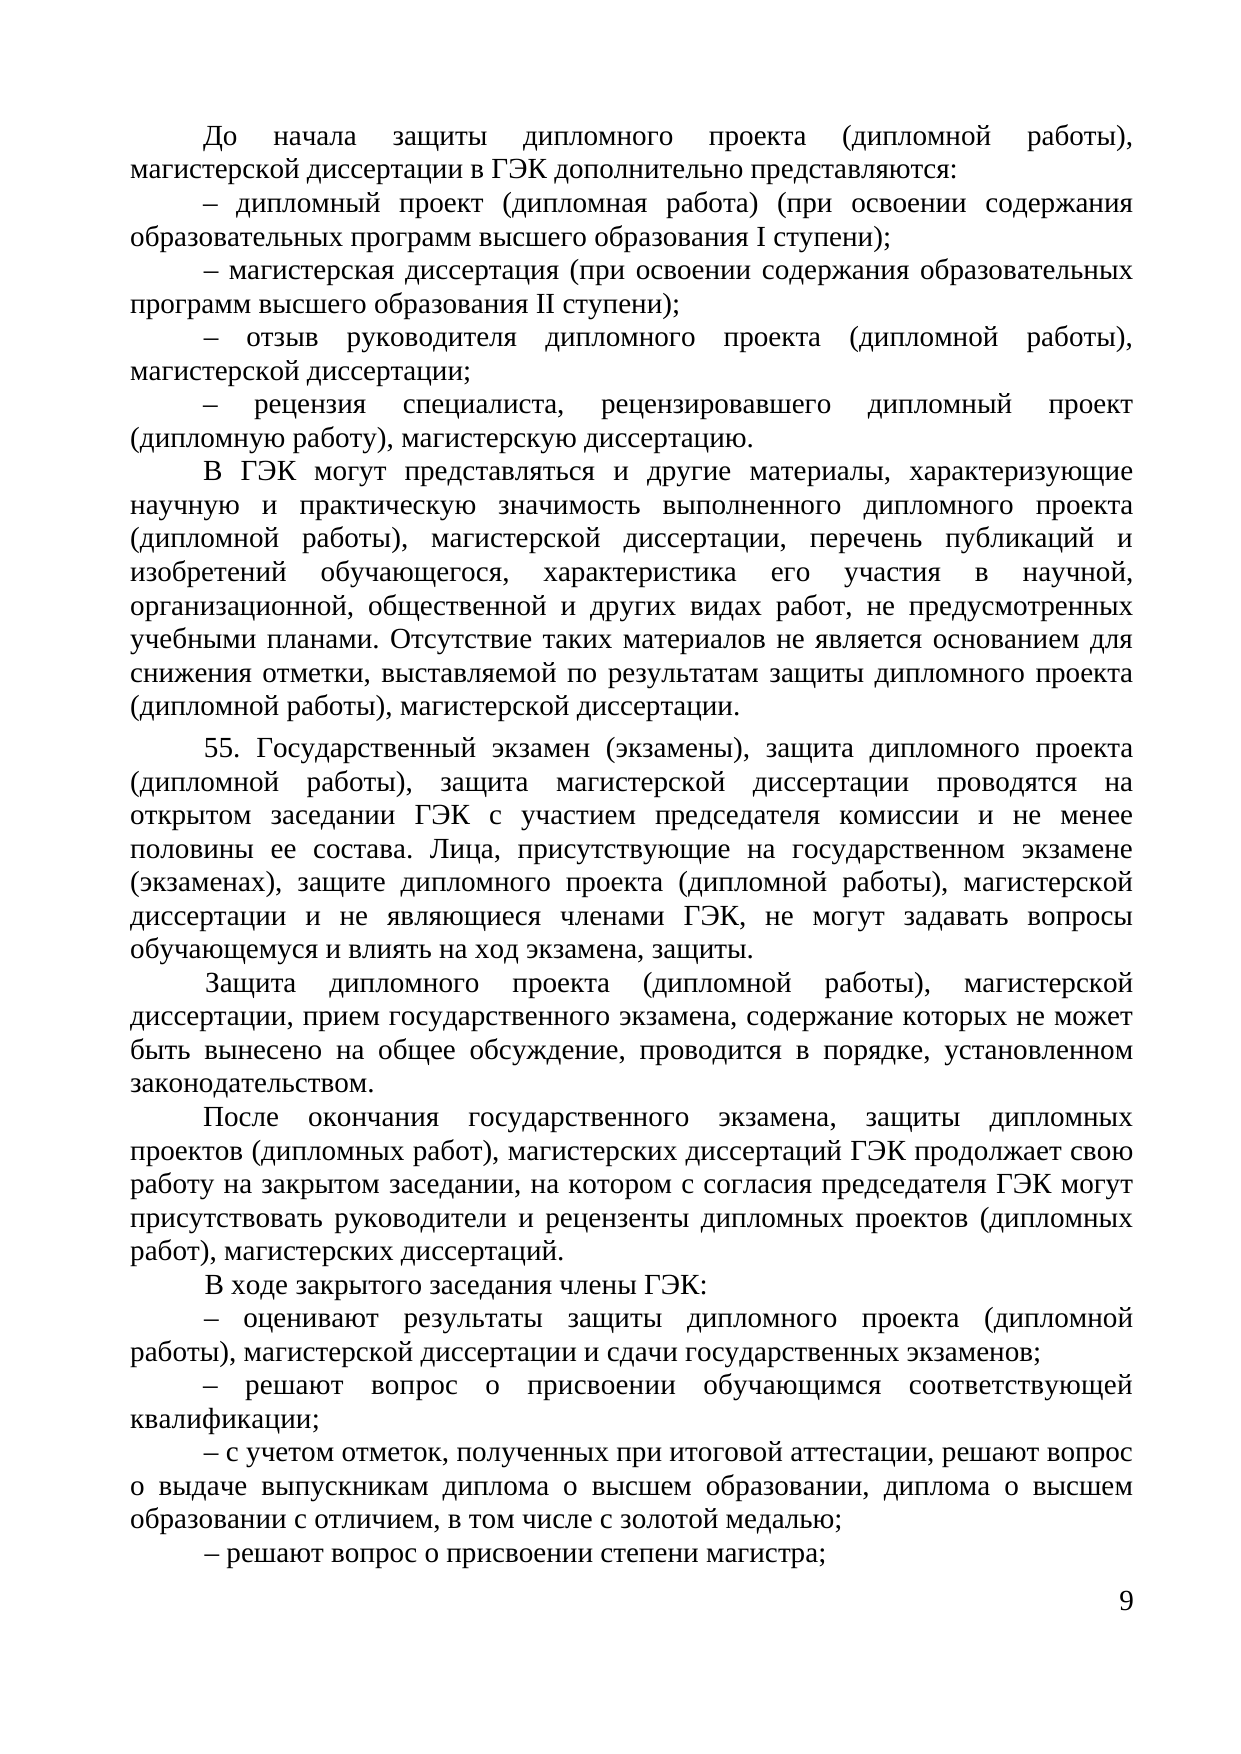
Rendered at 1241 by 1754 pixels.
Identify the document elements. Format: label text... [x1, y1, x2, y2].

text – рецензия специалиста, рецензировавшего дипломный проект (дипломную работу), магистерскую диссертацию. [130, 386, 1134, 453]
text В ГЭК могут представляться и другие материалы, характеризующие научную и практическую значимость выполненного дипломного проекта (дипломной работы), магистерской диссертации, перечень публикаций и изобретений обучающегося, характеристика его участия в научной, организационной, общественной и других видах работ, не предусмотренных учебными планами. Отсутствие таких материалов не является основанием для снижения отметки, выставляемой по результатам защиты дипломного проекта (дипломной работы), магистерской диссертации. [130, 453, 1134, 722]
text – дипломный проект (дипломная работа) (при освоении содержания образовательных программ высшего образования I ступени); [130, 185, 1134, 252]
text – магистерская диссертация (при освоении содержания образовательных программ высшего образования II ступени); [130, 252, 1134, 319]
text – отзыв руководителя дипломного проекта (дипломной работы), магистерской диссертации; [130, 319, 1134, 386]
text – решают вопрос о присвоении степени магистра; [204, 1535, 1134, 1569]
text 55. Государственный экзамен (экзамены), защита дипломного проекта (дипломной работы), защита магистерской диссертации проводятся на открытом заседании ГЭК с участием председателя комиссии и не менее половины ее состава. Лица, присутствующие на государственном экзамене (экзаменах), защите дипломного проекта (дипломной работы), магистерской диссертации и не являющиеся членами ГЭК, не могут задавать вопросы обучающемуся и влиять на ход экзамена, защиты. [130, 730, 1134, 965]
text До начала защиты дипломного проекта (дипломной работы), магистерской диссертации в ГЭК дополнительно представляются: [130, 118, 1134, 185]
text – решают вопрос о присвоении обучающимся соответствующей квалификации; [130, 1367, 1134, 1434]
text Защита дипломного проекта (дипломной работы), магистерской диссертации, прием государственного экзамена, содержание которых не может быть вынесено на общее обсуждение, проводится в порядке, установленном законодательством. [130, 965, 1134, 1099]
text В ходе закрытого заседания члены ГЭК: [204, 1267, 1134, 1300]
text – с учетом отметок, полученных при итоговой аттестации, решают вопрос о выдаче выпускникам диплома о высшем образовании, диплома о высшем образовании с отличием, в том числе с золотой медалью; [130, 1434, 1134, 1535]
text – оценивают результаты защиты дипломного проекта (дипломной работы), магистерской диссертации и сдачи государственных экзаменов; [130, 1300, 1134, 1367]
text После окончания государственного экзамена, защиты дипломных проектов (дипломных работ), магистерских диссертаций ГЭК продолжает свою работу на закрытом заседании, на котором с согласия председателя ГЭК могут присутствовать руководители и рецензенты дипломных проектов (дипломных работ), магистерских диссертаций. [130, 1099, 1134, 1267]
